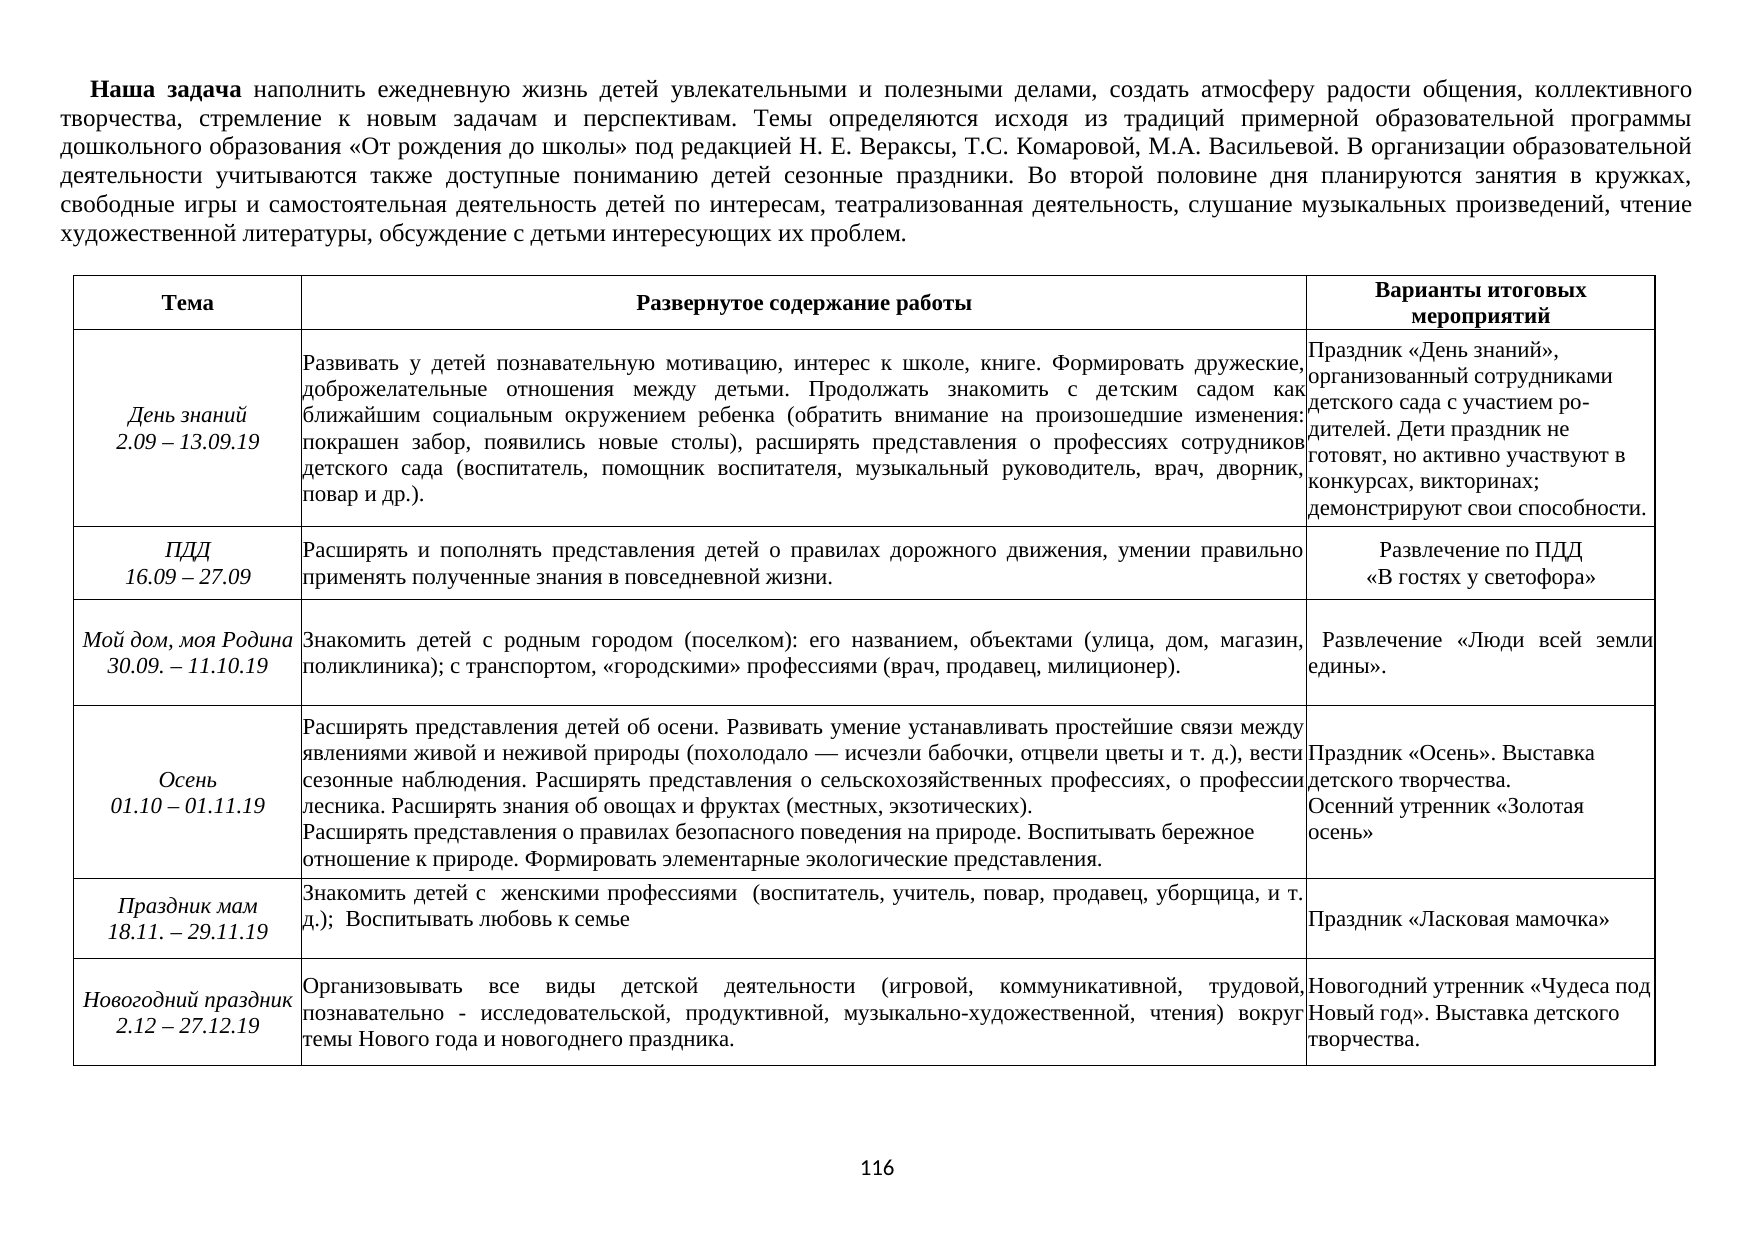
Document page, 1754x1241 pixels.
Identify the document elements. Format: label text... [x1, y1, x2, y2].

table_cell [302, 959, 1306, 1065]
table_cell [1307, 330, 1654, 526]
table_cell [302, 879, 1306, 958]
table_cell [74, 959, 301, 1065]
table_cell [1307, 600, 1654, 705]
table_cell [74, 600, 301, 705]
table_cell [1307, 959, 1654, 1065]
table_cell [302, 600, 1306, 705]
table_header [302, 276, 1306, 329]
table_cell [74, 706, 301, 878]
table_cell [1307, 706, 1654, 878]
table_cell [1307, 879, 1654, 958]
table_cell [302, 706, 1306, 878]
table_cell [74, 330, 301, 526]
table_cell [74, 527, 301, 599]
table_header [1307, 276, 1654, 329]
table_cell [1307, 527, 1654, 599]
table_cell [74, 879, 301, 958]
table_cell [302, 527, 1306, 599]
text Наша задача наполнить ежедневную жизнь детей увлекательными и полезными делами, создать атмосферу радости общения, коллективного творчества, стремление к новым задачам и перспективам. Темы определяются исходя из традиций примерной образовательной программы дошкольного образования «От рождения до школы» под редакцией Н. Е. Вераксы, Т.С. Комаровой, М.А. Васильевой. В организации образовательной деятельности учитываются также доступные пониманию детей сезонные праздники. Во второй половине дня планируются занятия в кружках, свободные игры и самостоятельная деятельность детей по интересам, театрализованная деятельность, слушание музыкальных произведений, чтение художественной литературы, обсуждение с детьми интересующих их проблем. [60, 74, 1694, 246]
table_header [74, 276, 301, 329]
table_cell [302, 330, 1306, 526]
